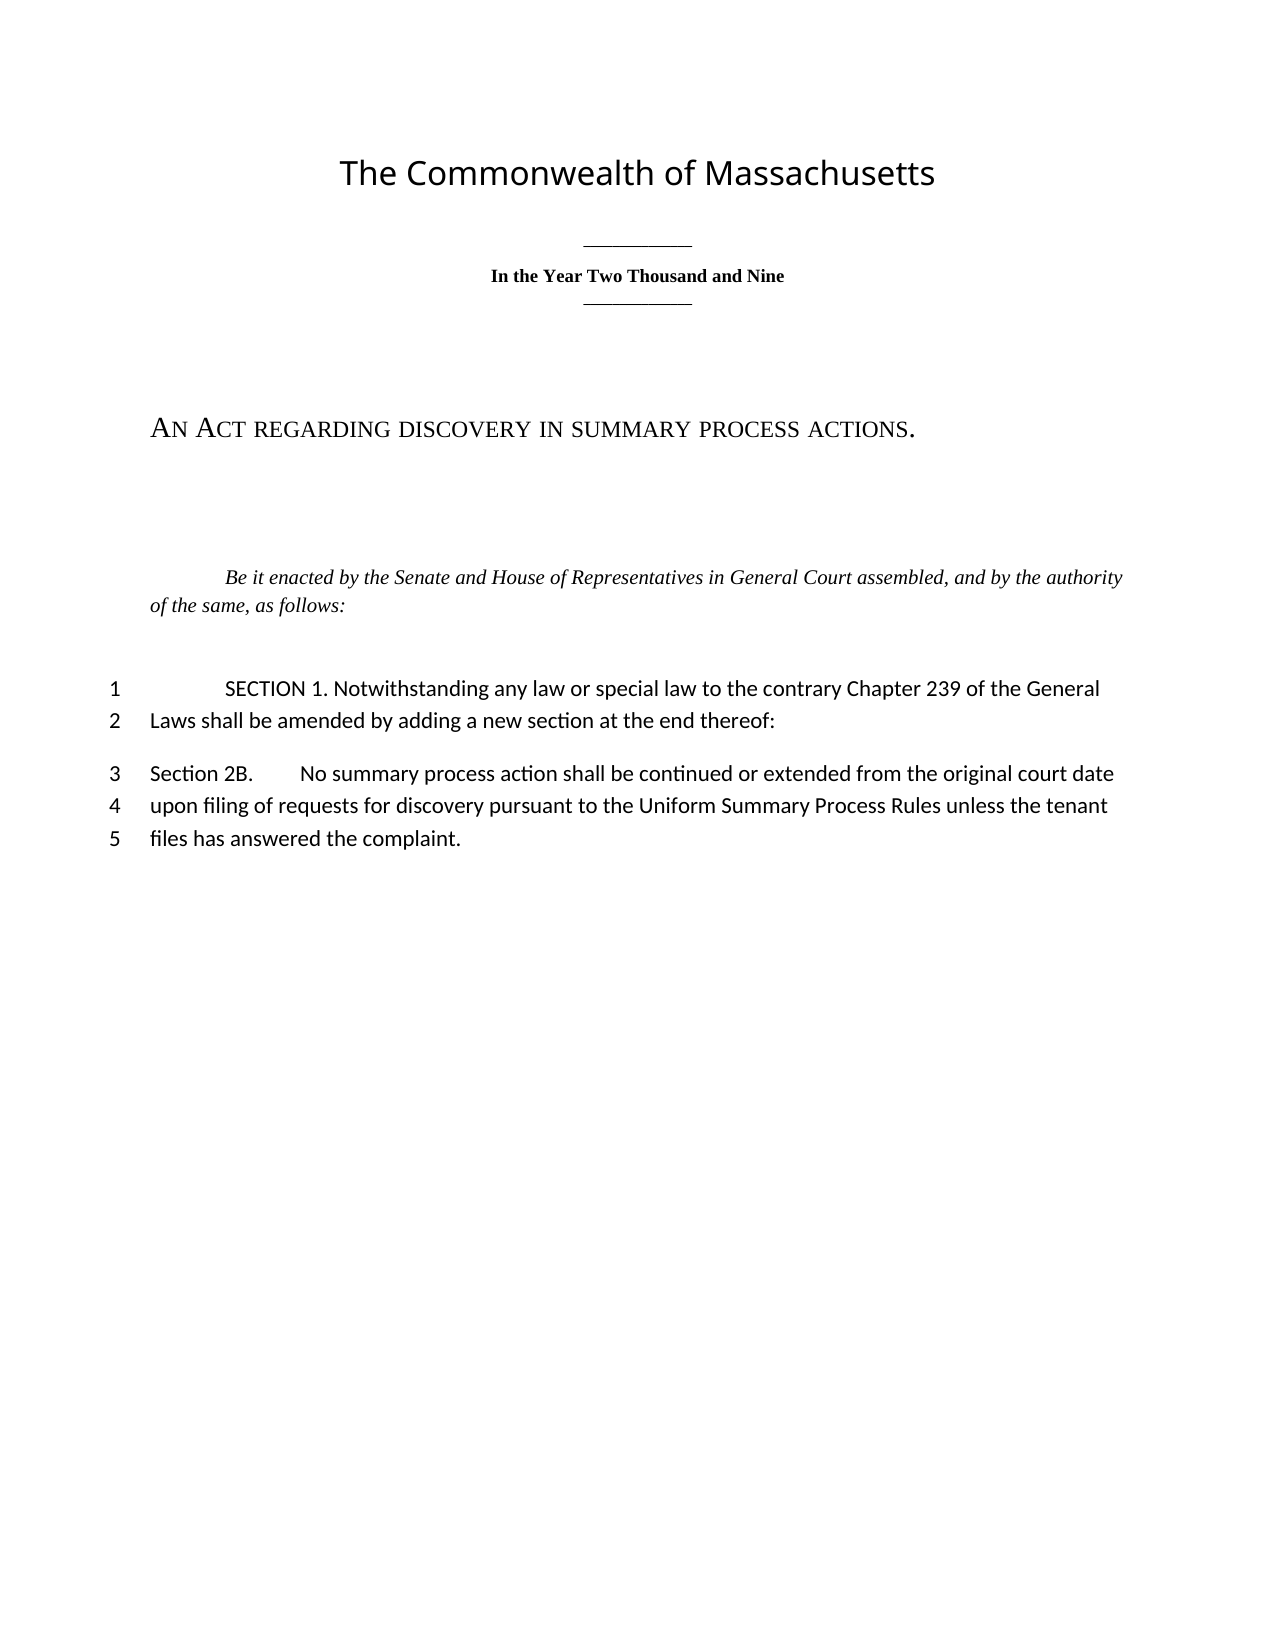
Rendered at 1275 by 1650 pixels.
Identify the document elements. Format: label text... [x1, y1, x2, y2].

text An Act regarding discovery in summary process actions. [150, 410, 1125, 540]
text SECTION 1. Notwithstanding any law or special law to the contrary Chapter 239 of the General Laws shall be amended by adding a new section at the end thereof: [150, 674, 1125, 734]
text _______________ [150, 290, 1125, 319]
text Be it enacted by the Senate and House of Representatives in General Court assembled, and by the authority of the same, as follows: [150, 565, 1125, 649]
text _______________ [150, 232, 1125, 261]
text Section 2B. No summary process action shall be continued or extended from the original court date upon filing of requests for discovery pursuant to the Uniform Summary Process Rules unless the tenant files has answered the complaint. [150, 759, 1125, 852]
text The Commonwealth of Massachusetts [150, 150, 1125, 228]
text In the Year Two Thousand and Nine [150, 265, 1125, 287]
